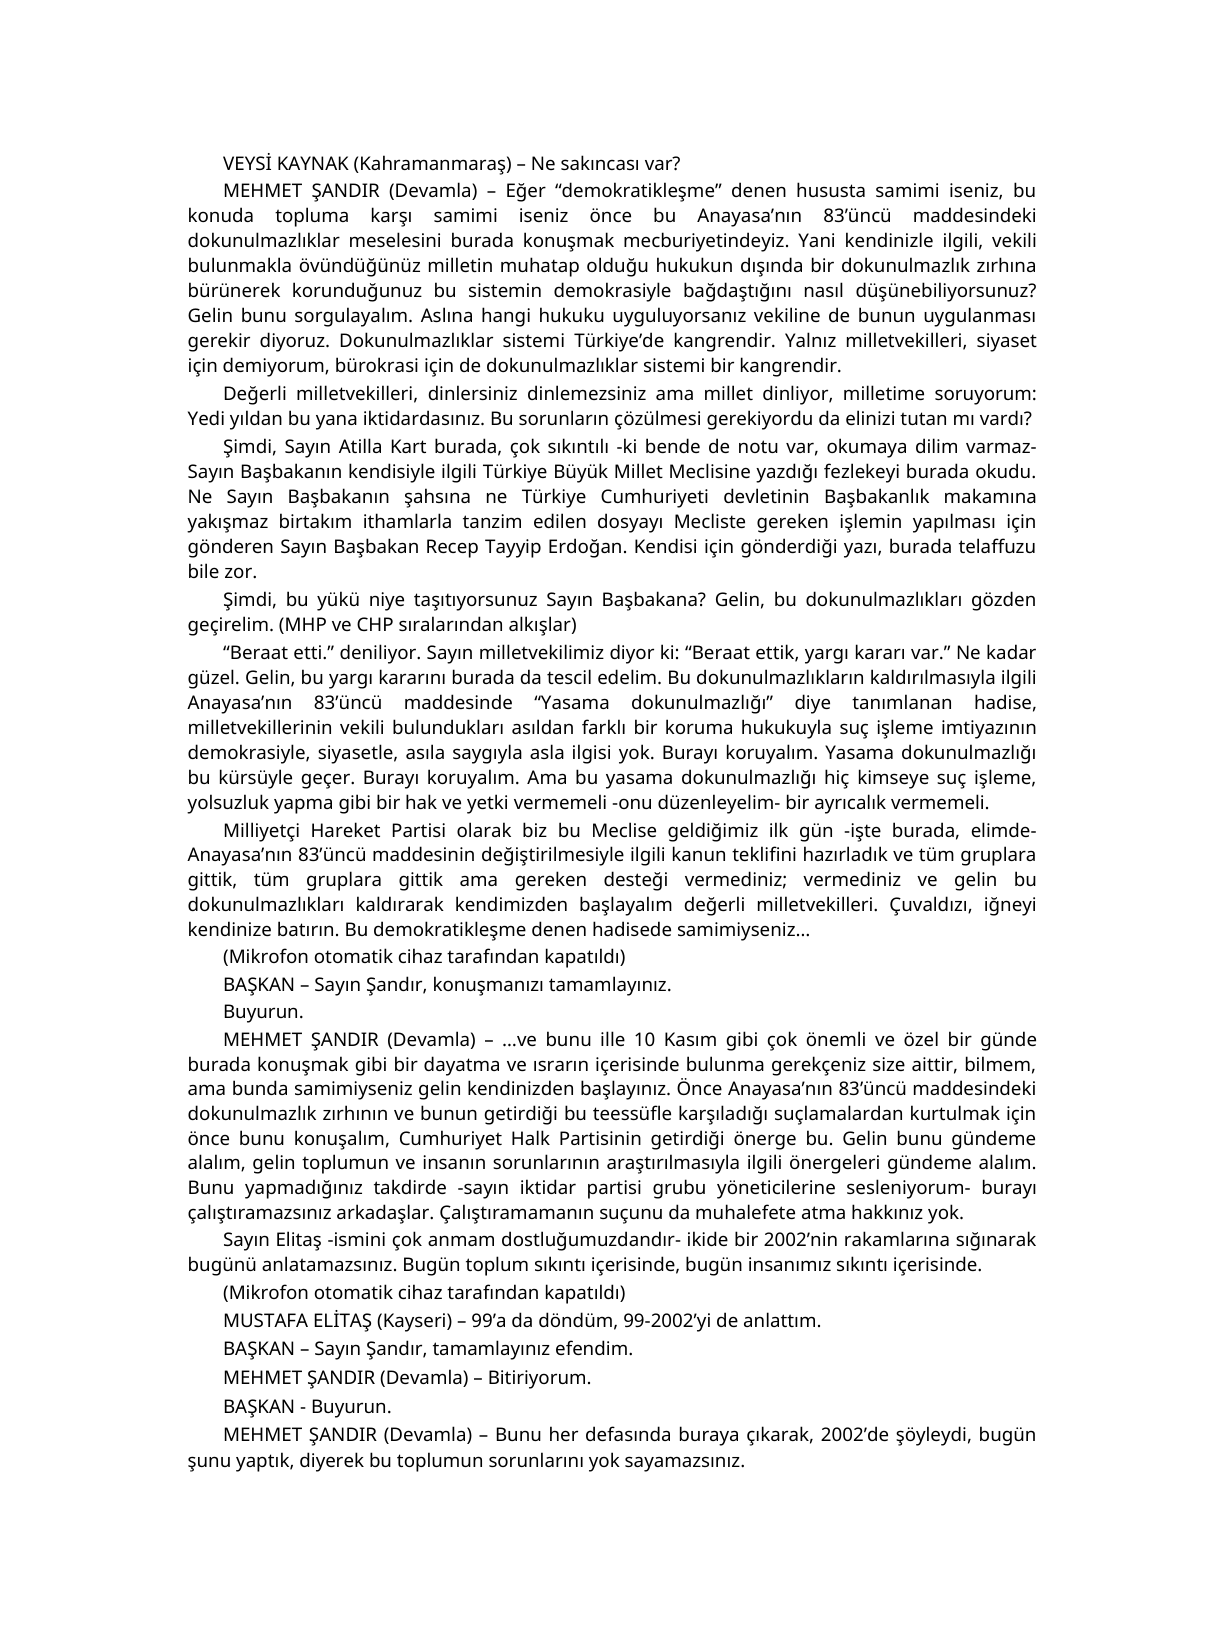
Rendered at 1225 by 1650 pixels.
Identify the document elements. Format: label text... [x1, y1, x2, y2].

text Buyurun. [187, 999, 1037, 1024]
text (Mikrofon otomatik cihaz tarafından kapatıldı) [187, 944, 1037, 968]
text MEHMET ŞANDIR (Devamla) – Eğer “demokratikleşme” denen hususta samimi iseniz, bu konuda topluma karşı samimi iseniz önce bu Anayasa’nın 83’üncü maddesindeki dokunulmazlıklar meselesini burada konuşmak mecburiyetindeyiz. Yani kendinizle ilgili, vekili bulunmakla övündüğünüz milletin muhatap olduğu hukukun dışında bir dokunulmazlık zırhına bürünerek korunduğunuz bu sistemin demokrasiyle bağdaştığını nasıl düşünebiliyorsunuz? Gelin bunu sorgulayalım. Aslına hangi hukuku uyguluyorsanız vekiline de bunun uygulanması gerekir diyoruz. Dokunulmazlıklar sistemi Türkiye’de kangrendir. Yalnız milletvekilleri, siyaset için demiyorum, bürokrasi için de dokunulmazlıklar sistemi bir kangrendir. [187, 178, 1037, 378]
text VEYSİ KAYNAK (Kahramanmaraş) – Ne sakıncası var? [187, 150, 1037, 175]
text MEHMET ŞANDIR (Devamla) – Bitiriyorum. [187, 1364, 1037, 1389]
text Değerli milletvekilleri, dinlersiniz dinlemezsiniz ama millet dinliyor, milletime soruyorum: Yedi yıldan bu yana iktidardasınız. Bu sorunların çözülmesi gerekiyordu da elinizi tutan mı vardı? [187, 381, 1037, 431]
text “Beraat etti.” deniliyor. Sayın milletvekilimiz diyor ki: “Beraat ettik, yargı kararı var.” Ne kadar güzel. Gelin, bu yargı kararını burada da tescil edelim. Bu dokunulmazlıkların kaldırılmasıyla ilgili Anayasa’nın 83’üncü maddesinde “Yasama dokunulmazlığı” diye tanımlanan hadise, milletvekillerinin vekili bulundukları asıldan farklı bir koruma hukukuyla suç işleme imtiyazının demokrasiyle, siyasetle, asıla saygıyla asla ilgisi yok. Burayı koruyalım. Yasama dokunulmazlığı bu kürsüyle geçer. Burayı koruyalım. Ama bu yasama dokunulmazlığı hiç kimseye suç işleme, yolsuzluk yapma gibi bir hak ve yetki vermemeli -onu düzenleyelim- bir ayrıcalık vermemeli. [187, 639, 1037, 814]
text MUSTAFA ELİTAŞ (Kayseri) – 99’a da döndüm, 99-2002’yi de anlattım. [187, 1307, 1037, 1332]
text Sayın Elitaş -ismini çok anmam dostluğumuzdandır- ikide bir 2002’nin rakamlarına sığınarak bugünü anlatamazsınız. Bugün toplum sıkıntı içerisinde, bugün insanımız sıkıntı içerisinde. [187, 1227, 1037, 1276]
text BAŞKAN - Buyurun. [187, 1392, 1037, 1418]
text Şimdi, Sayın Atilla Kart burada, çok sıkıntılı -ki bende de notu var, okumaya dilim varmaz- Sayın Başbakanın kendisiyle ilgili Türkiye Büyük Millet Meclisine yazdığı fezlekeyi burada okudu. Ne Sayın Başbakanın şahsına ne Türkiye Cumhuriyeti devletinin Başbakanlık makamına yakışmaz birtakım ithamlarla tanzim edilen dosyayı Mecliste gereken işlemin yapılması için gönderen Sayın Başbakan Recep Tayyip Erdoğan. Kendisi için gönderdiği yazı, burada telaffuzu bile zor. [187, 434, 1037, 584]
text Milliyetçi Hareket Partisi olarak biz bu Meclise geldiğimiz ilk gün -işte burada, elimde- Anayasa’nın 83’üncü maddesinin değiştirilmesiyle ilgili kanun teklifini hazırladık ve tüm gruplara gittik, tüm gruplara gittik ama gereken desteği vermediniz; vermediniz ve gelin bu dokunulmazlıkları kaldırarak kendimizden başlayalım değerli milletvekilleri. Çuvaldızı, iğneyi kendinize batırın. Bu demokratikleşme denen hadisede samimiyseniz… [187, 817, 1037, 941]
text BAŞKAN – Sayın Şandır, konuşmanızı tamamlayınız. [187, 971, 1037, 996]
text MEHMET ŞANDIR (Devamla) – Bunu her defasında buraya çıkarak, 2002’de şöyleydi, bugün şunu yaptık, diyerek bu toplumun sorunlarını yok sayamazsınız. [187, 1421, 1037, 1473]
text BAŞKAN – Sayın Şandır, tamamlayınız efendim. [187, 1335, 1037, 1361]
text (Mikrofon otomatik cihaz tarafından kapatıldı) [187, 1279, 1037, 1304]
text MEHMET ŞANDIR (Devamla) – …ve bunu ille 10 Kasım gibi çok önemli ve özel bir günde burada konuşmak gibi bir dayatma ve ısrarın içerisinde bulunma gerekçeniz size aittir, bilmem, ama bunda samimiyseniz gelin kendinizden başlayınız. Önce Anayasa’nın 83’üncü maddesindeki dokunulmazlık zırhının ve bunun getirdiği bu teessüfle karşıladığı suçlamalardan kurtulmak için önce bunu konuşalım, Cumhuriyet Halk Partisinin getirdiği önerge bu. Gelin bunu gündeme alalım, gelin toplumun ve insanın sorunlarının araştırılmasıyla ilgili önergeleri gündeme alalım. Bunu yapmadığınız takdirde -sayın iktidar partisi grubu yöneticilerine sesleniyorum- burayı çalıştıramazsınız arkadaşlar. Çalıştıramamanın suçunu da muhalefete atma hakkınız yok. [187, 1027, 1037, 1224]
text Şimdi, bu yükü niye taşıtıyorsunuz Sayın Başbakana? Gelin, bu dokunulmazlıkları gözden geçirelim. (MHP ve CHP sıralarından alkışlar) [187, 587, 1037, 637]
